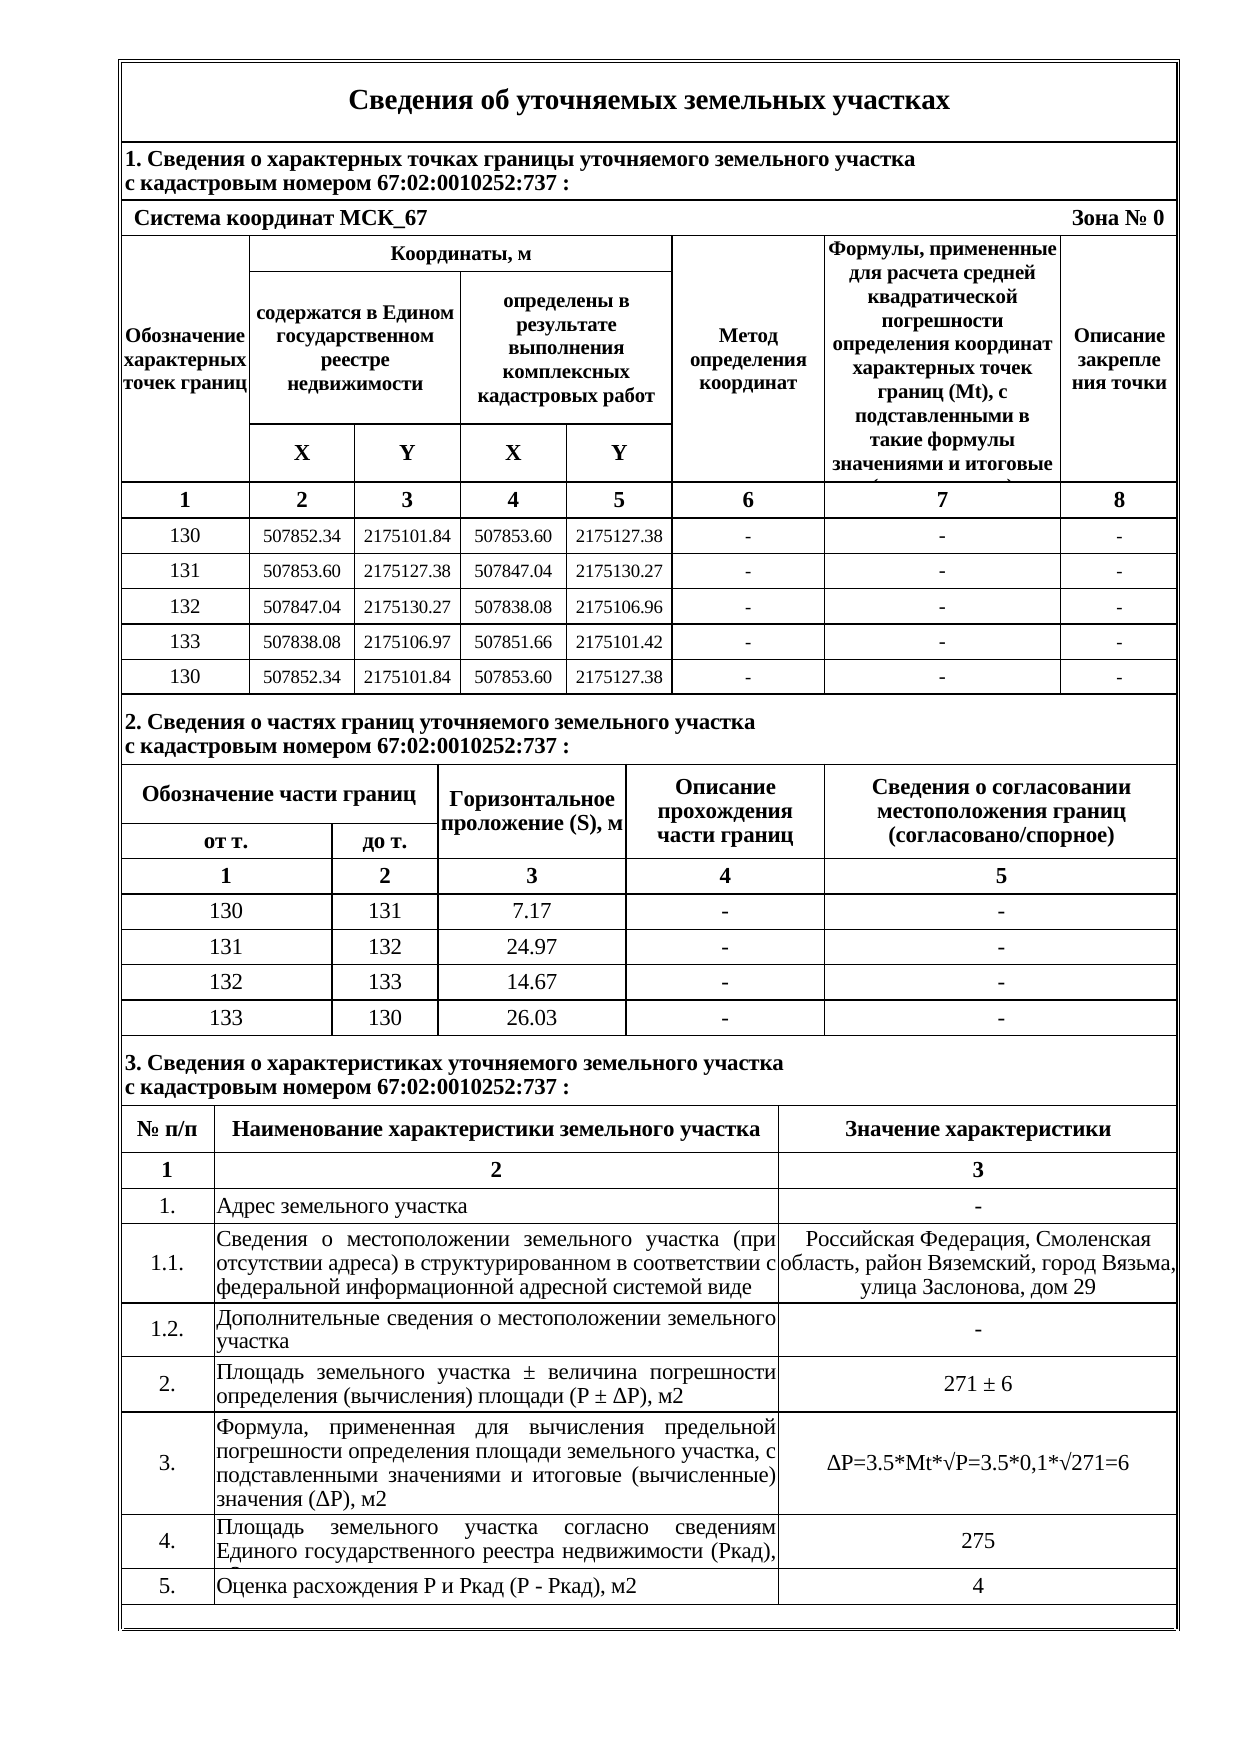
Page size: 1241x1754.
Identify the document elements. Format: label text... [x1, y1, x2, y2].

table_cell 26.03 [439, 1001, 625, 1035]
table_cell 271 ± 6 [779, 1357, 1176, 1411]
table_cell X [250, 425, 354, 481]
table_cell Описание прохождения части границ [627, 765, 824, 857]
table_cell 2175130.27 [355, 589, 460, 623]
table_cell [1166, 201, 1176, 235]
table_cell Y [355, 425, 460, 481]
table_cell 5. [122, 1569, 214, 1604]
table_cell 2175101.84 [355, 660, 460, 693]
table_cell Площадь земельного участка согласно сведениям Единого государственного реестра недвижимости (Pкад), м2 [215, 1515, 778, 1568]
table_cell 132 [122, 589, 249, 623]
table_cell 2. Сведения о частях границ уточняемого земельного участка с кадастровым номером 67:02:0010252:737 : [122, 705, 1176, 763]
table_cell - [825, 930, 1176, 963]
table_cell [122, 1605, 1176, 1628]
table_cell Горизонтальное проложение (S), м [439, 765, 625, 857]
table_cell [122, 201, 132, 235]
table_cell 2175127.38 [355, 554, 460, 587]
table_cell 2 [333, 859, 437, 893]
table_cell - [627, 965, 824, 999]
table_cell 1 [122, 483, 249, 517]
table_cell 2175127.38 [567, 660, 671, 693]
table_cell 5 [825, 859, 1176, 893]
table_cell 2 [250, 483, 354, 517]
table_cell 1. Сведения о характерных точках границы уточняемого земельного участка с кадастровым номером 67:02:0010252:737 : [122, 143, 1176, 199]
table_cell 131 [333, 895, 437, 929]
table_cell [122, 1036, 1176, 1046]
table_cell Оценка расхождения Р и Ркад (Р - Ркад), м2 [215, 1569, 778, 1604]
table_cell 2175127.38 [567, 519, 671, 553]
table_cell определены в результате выполнения комплексных кадастровых работ [461, 272, 671, 423]
table_cell 132 [333, 930, 437, 963]
table_cell [814, 201, 824, 235]
table_cell [120, 1628, 1178, 1687]
table_cell 130 [122, 660, 249, 693]
table_cell 4. [122, 1515, 214, 1568]
table_cell 133 [122, 1001, 331, 1035]
table_cell Обозначение характерных точек границ [122, 236, 249, 481]
table_cell 2 [215, 1153, 778, 1187]
table_cell - [779, 1189, 1176, 1223]
table_cell 1.2. [122, 1304, 214, 1356]
table_cell - [673, 660, 824, 693]
table_cell Площадь земельного участка ± величина погрешности определения (вычисления) площади (Р ± ΔР), м2 [215, 1357, 778, 1411]
table_cell 130 [122, 895, 331, 929]
table_cell 2175101.42 [567, 625, 671, 659]
table_cell Сведения о местоположении земельного участка (при отсутствии адреса) в структурированном в соответствии с федеральной информационной адресной системой виде [215, 1224, 778, 1302]
table_cell 507852.34 [250, 519, 354, 553]
table_cell № п/п [122, 1106, 214, 1152]
table_cell 24.97 [439, 930, 625, 963]
table_cell - [673, 519, 824, 553]
table_cell ∆P=3.5*Мt*√Р=3.5*0,1*√271=6 [779, 1413, 1176, 1514]
table_cell 1 [122, 859, 331, 893]
table_cell - [1061, 625, 1176, 659]
table_cell - [825, 660, 1060, 693]
table_cell Формулы, примененные для расчета средней квадратической погрешности определения координат характерных точек границ (Mt), с подставленными в такие формулы значениями и итоговые (вычисленные) значения Mt, м [825, 236, 1060, 481]
table_cell Система координат МСК_67 [132, 201, 814, 235]
table_cell - [825, 895, 1176, 929]
table_cell 3 [779, 1153, 1176, 1187]
table_cell Дополнительные сведения о местоположении земельного участка [215, 1304, 778, 1356]
table_cell 1.1. [122, 1224, 214, 1302]
table_cell 2175106.96 [567, 589, 671, 623]
table_cell от т. [122, 824, 331, 857]
table_cell 1 [122, 1153, 214, 1187]
table_cell 6 [673, 483, 824, 517]
table_cell 130 [122, 519, 249, 553]
table_cell 3 [355, 483, 460, 517]
table_cell 507838.08 [250, 625, 354, 659]
table_cell - [825, 965, 1176, 999]
table_cell 275 [779, 1515, 1176, 1568]
table_cell Зона № 0 [824, 201, 1166, 235]
table_cell - [1061, 554, 1176, 587]
table_cell 7 [825, 483, 1060, 517]
table_cell 507851.66 [461, 625, 566, 659]
table_cell - [673, 589, 824, 623]
table_cell Сведения о согласовании местоположения границ (согласовано/спорное) [825, 765, 1176, 857]
table_cell - [627, 930, 824, 963]
table_cell 1. [122, 1189, 214, 1223]
table_cell Описание закрепле ния точки [1061, 236, 1176, 481]
table_cell Обозначение части границ [122, 765, 437, 823]
table_cell 131 [122, 930, 331, 963]
table_cell Российская Федерация, Смоленская область, район Вяземский, город Вязьма, улица Заслонова, дом 29 [779, 1224, 1176, 1302]
table_cell 4 [461, 483, 566, 517]
table_cell 132 [122, 965, 331, 999]
table_cell Адрес земельного участка [215, 1189, 778, 1223]
table_cell 507847.04 [250, 589, 354, 623]
table_cell [122, 695, 1176, 705]
table_cell 133 [333, 965, 437, 999]
table_cell - [1061, 519, 1176, 553]
table_cell 2. [122, 1357, 214, 1411]
table_cell 2175101.84 [355, 519, 460, 553]
table_cell - [779, 1304, 1176, 1356]
table_cell - [1061, 660, 1176, 693]
table_cell Сведения об уточняемых земельных участках [122, 63, 1176, 141]
table_cell 4 [779, 1569, 1176, 1604]
table_cell 14.67 [439, 965, 625, 999]
table_cell 3. [122, 1413, 214, 1514]
table_cell 507853.60 [461, 519, 566, 553]
table_cell Наименование характеристики земельного участка [215, 1106, 778, 1152]
table_cell 3. Сведения о характеристиках уточняемого земельного участка с кадастровым номером 67:02:0010252:737 : [122, 1046, 1176, 1105]
table_cell содержатся в Едином государственном реестре недвижимости [250, 272, 460, 423]
table_cell - [627, 895, 824, 929]
table_cell 2175106.97 [355, 625, 460, 659]
table_cell - [825, 625, 1060, 659]
table_cell 5 [567, 483, 671, 517]
table_cell - [627, 1001, 824, 1035]
table_cell - [1061, 589, 1176, 623]
table_cell 507853.60 [250, 554, 354, 587]
table_cell - [825, 519, 1060, 553]
table_cell до т. [333, 824, 437, 857]
table_cell Координаты, м [250, 236, 671, 271]
table_cell Метод определения координат [673, 236, 824, 481]
table_cell - [825, 554, 1060, 587]
table_cell 507852.34 [250, 660, 354, 693]
table_cell 507838.08 [461, 589, 566, 623]
table_cell 7.17 [439, 895, 625, 929]
table_cell Формула, примененная для вычисления предельной погрешности определения площади земельного участка, с подставленными значениями и итоговые (вычисленные) значения (ΔР), м2 [215, 1413, 778, 1514]
table_cell Y [567, 425, 671, 481]
table_cell - [825, 1001, 1176, 1035]
table_cell 507847.04 [461, 554, 566, 587]
table_cell 133 [122, 625, 249, 659]
table_cell 507853.60 [461, 660, 566, 693]
table_cell 4 [627, 859, 824, 893]
table_cell - [825, 589, 1060, 623]
table_cell 8 [1061, 483, 1176, 517]
table_cell 3 [439, 859, 625, 893]
table_cell 2175130.27 [567, 554, 671, 587]
table_cell - [673, 554, 824, 587]
table_cell Значение характеристики [779, 1106, 1176, 1152]
table_cell 130 [333, 1001, 437, 1035]
table_cell - [673, 625, 824, 659]
table_cell 131 [122, 554, 249, 587]
table_cell X [461, 425, 566, 481]
